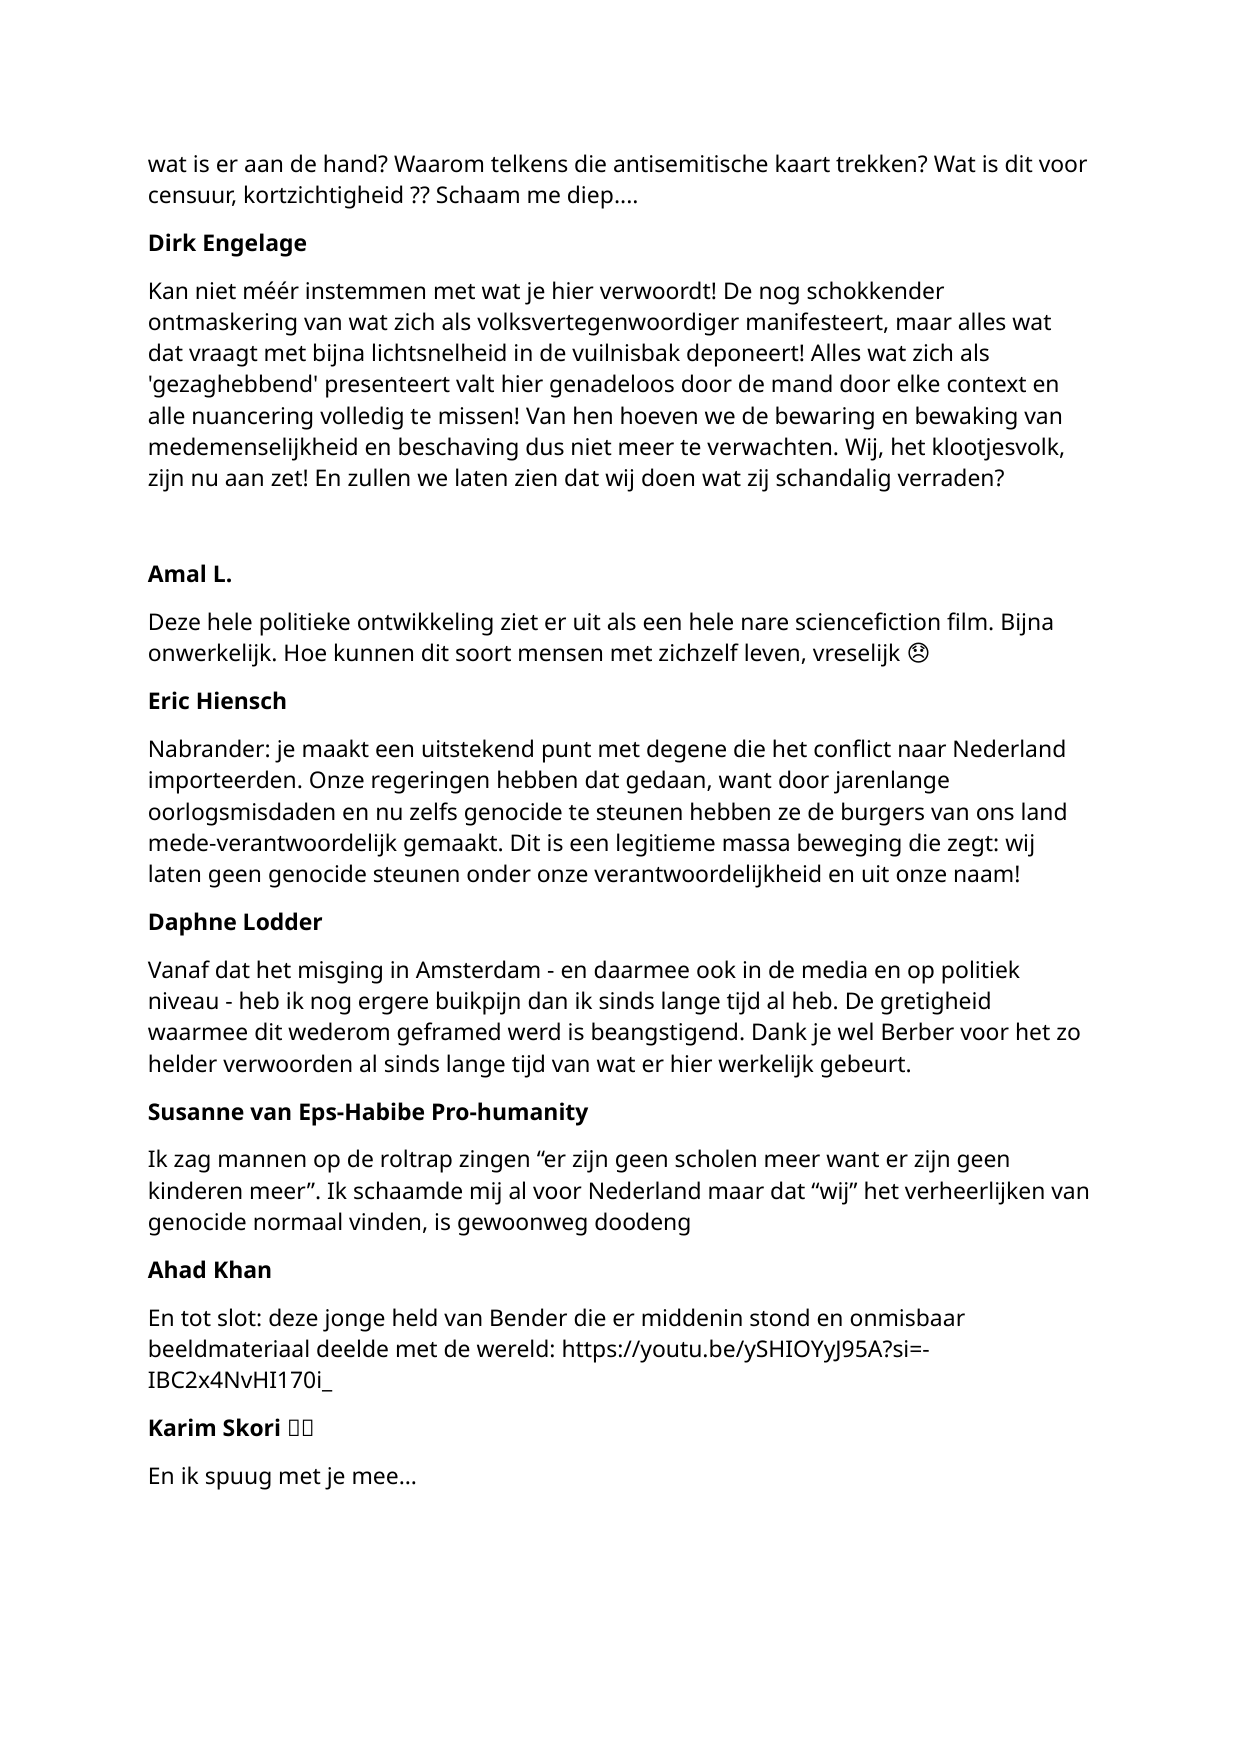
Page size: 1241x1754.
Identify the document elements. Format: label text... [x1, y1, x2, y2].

text Deze hele politieke ontwikkeling ziet er uit als een hele nare sciencefiction film. Bijna onwerkelijk. Hoe kunnen dit soort mensen met zichzelf leven, vreselijk 😞 [148, 606, 1093, 668]
text Nabrander: je maakt een uitstekend punt met degene die het conflict naar Nederland importeerden. Onze regeringen hebben dat gedaan, want door jarenlange oorlogsmisdaden en nu zelfs genocide te steunen hebben ze de burgers van ons land mede-verantwoordelijk gemaakt. Dit is een legitieme massa beweging die zegt: wij laten geen genocide steunen onder onze verantwoordelijkheid en uit onze naam! [148, 733, 1093, 889]
text En tot slot: deze jonge held van Bender die er middenin stond en onmisbaar beeldmateriaal deelde met de wereld: https://youtu.be/ySHIOYyJ95A?si=-IBC2x4NvHI170i_ [148, 1302, 1093, 1396]
text Ahad Khan [148, 1254, 1093, 1285]
text Susanne van Eps-Habibe Pro-humanity [148, 1096, 1093, 1127]
text En ik spuug met je mee… [148, 1460, 1093, 1491]
text Amal L. [148, 558, 1093, 589]
text Kan niet méér instemmen met wat je hier verwoordt! De nog schokkender ontmaskering van wat zich als volksvertegenwoordiger manifesteert, maar alles wat dat vraagt met bijna lichtsnelheid in de vuilnisbak deponeert! Alles wat zich als 'gezaghebbend' presenteert valt hier genadeloos door de mand door elke context en alle nuancering volledig te missen! Van hen hoeven we de bewaring en bewaking van medemenselijkheid en beschaving dus niet meer te verwachten. Wij, het klootjesvolk, zijn nu aan zet! En zullen we laten zien dat wij doen wat zij schandalig verraden? [148, 275, 1093, 493]
text Karim Skori 🇵🇸 [148, 1412, 1093, 1443]
text Eric Hiensch [148, 685, 1093, 716]
text Daphne Lodder [148, 906, 1093, 937]
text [148, 148, 1093, 210]
text Dirk Engelage [148, 227, 1093, 258]
text Vanaf dat het misging in Amsterdam - en daarmee ook in de media en op politiek niveau - heb ik nog ergere buikpijn dan ik sinds lange tijd al heb. De gretigheid waarmee dit wederom geframed werd is beangstigend. Dank je wel Berber voor het zo helder verwoorden al sinds lange tijd van wat er hier werkelijk gebeurt. [148, 954, 1093, 1079]
text Ik zag mannen op de roltrap zingen “er zijn geen scholen meer want er zijn geen kinderen meer”. Ik schaamde mij al voor Nederland maar dat “wij” het verheerlijken van genocide normaal vinden, is gewoonweg doodeng [148, 1143, 1093, 1237]
